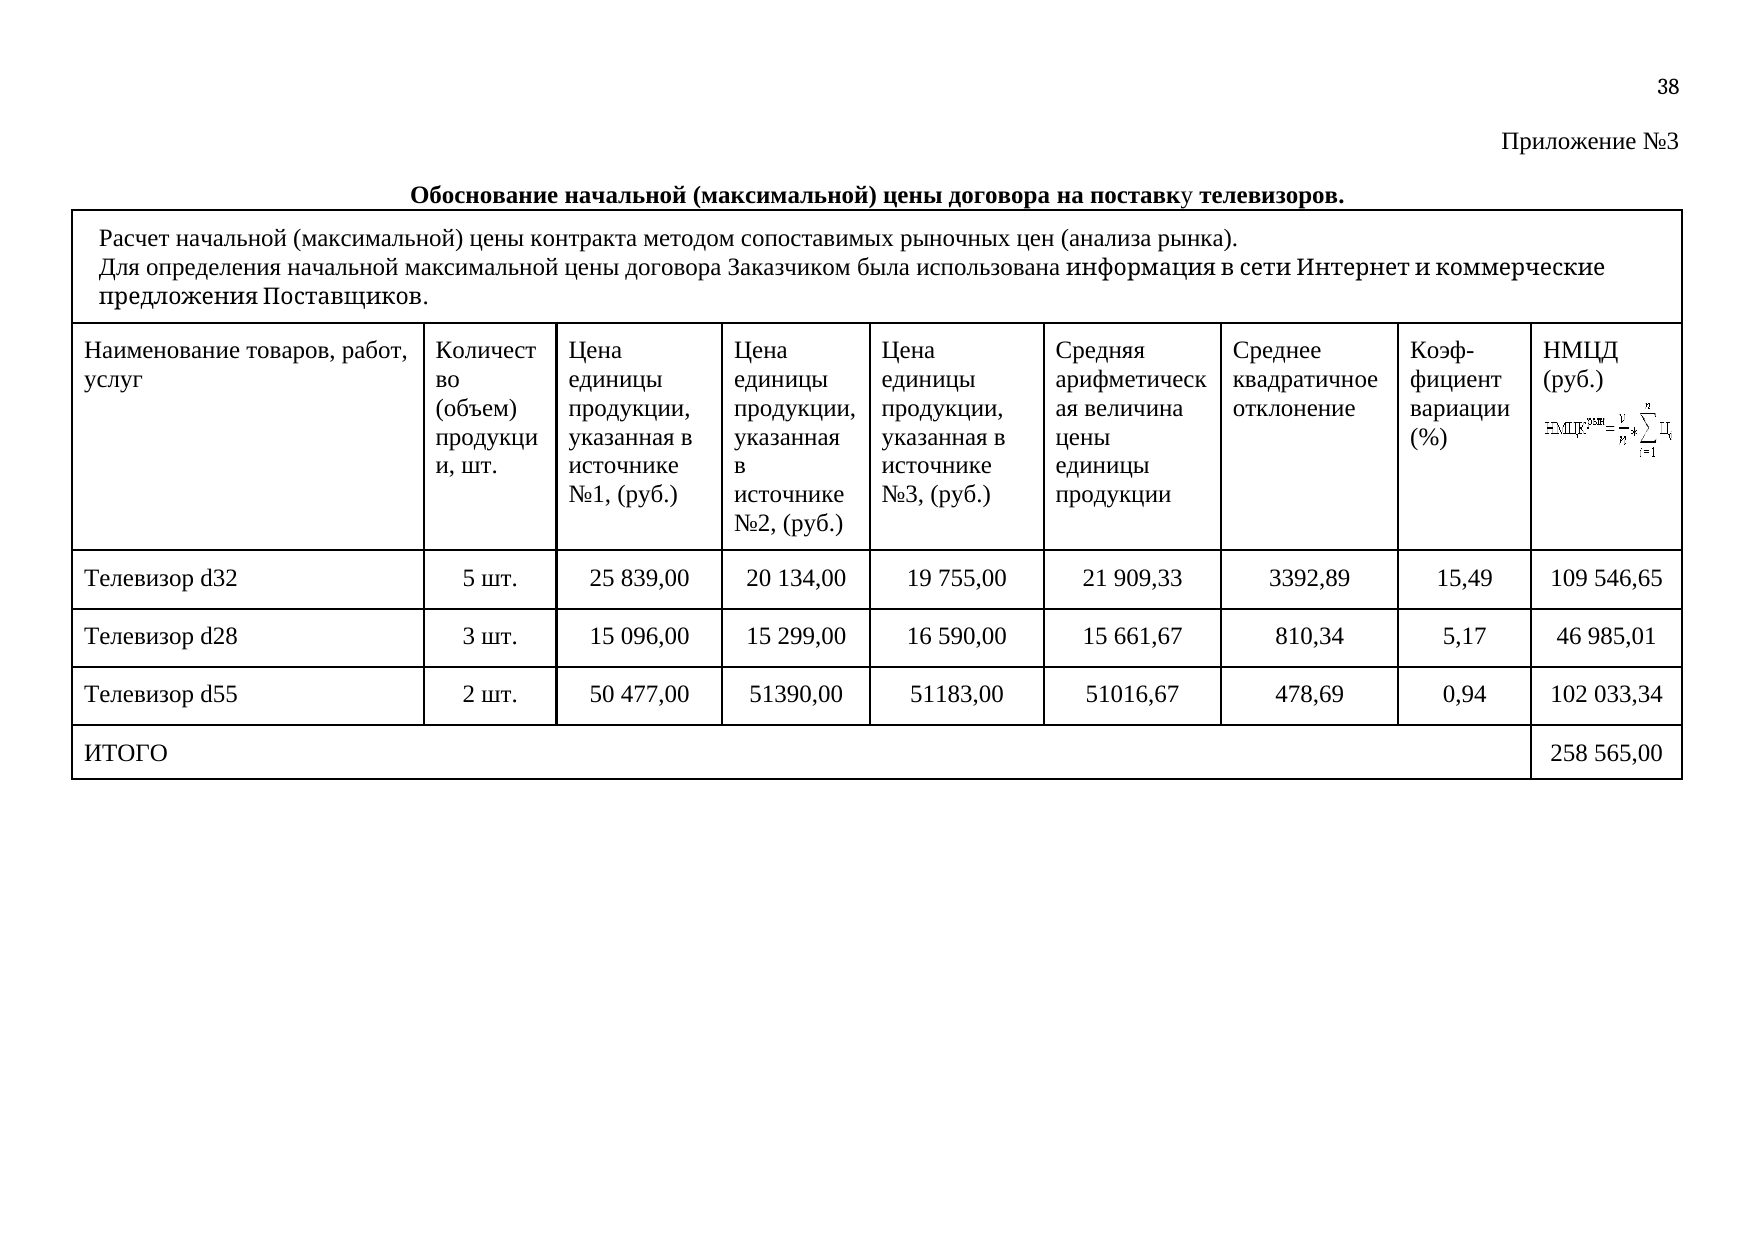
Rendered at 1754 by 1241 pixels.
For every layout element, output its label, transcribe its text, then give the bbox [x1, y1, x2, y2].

table_header Расчет начальной (максимальной) цены контракта методом сопоставимых рыночных цен (анализа рынка). Для определения начальной максимальной цены договора Заказчиком была использована информация в сети Интернет и коммерческие предложения Поставщиков. [73, 211, 1681, 322]
table_cell Среднее квадратичное отклонение [1222, 324, 1397, 549]
table_cell 20 134,00 [723, 551, 869, 607]
table_cell НМЦД (руб.) [1532, 324, 1681, 549]
table_cell Цена единицы продукции, указанная в источнике №3, (руб.) [871, 324, 1043, 549]
table_cell 15 661,67 [1045, 610, 1220, 666]
table_cell Средняя арифметическая величина цены единицы продукции [1045, 324, 1220, 549]
table_cell 19 755,00 [871, 551, 1043, 607]
table_cell 2 шт. [425, 668, 555, 724]
table_cell 21 909,33 [1045, 551, 1220, 607]
table_cell 5,17 [1399, 610, 1530, 666]
table_cell 15,49 [1399, 551, 1530, 607]
table_cell 51016,67 [1045, 668, 1220, 724]
table_cell Телевизор d55 [73, 668, 423, 724]
table_cell Цена единицы продукции, указанная в источнике №2, (руб.) [723, 324, 869, 549]
table_cell Телевизор d32 [73, 551, 423, 607]
picture [1542, 392, 1682, 465]
table_cell Наименование товаров, работ, услуг [73, 324, 423, 549]
text Приложение №3 [75, 126, 1679, 155]
table_cell Телевизор d28 [73, 610, 423, 666]
table_cell 51390,00 [723, 668, 869, 724]
text Обоснование начальной (максимальной) цены договора на поставку телевизоров. [75, 180, 1679, 209]
table_cell 25 839,00 [558, 551, 721, 607]
table_cell 258 565,00 [1532, 726, 1681, 778]
table_cell 102 033,34 [1532, 668, 1681, 724]
table_cell Цена единицы продукции, указанная в источнике №1, (руб.) [558, 324, 721, 549]
table_cell 478,69 [1222, 668, 1397, 724]
table_cell 50 477,00 [558, 668, 721, 724]
table_cell 15 096,00 [558, 610, 721, 666]
table_cell 15 299,00 [723, 610, 869, 666]
table_cell 3392,89 [1222, 551, 1397, 607]
table_cell 109 546,65 [1532, 551, 1681, 607]
table_cell 810,34 [1222, 610, 1397, 666]
table_cell 16 590,00 [871, 610, 1043, 666]
table_cell 3 шт. [425, 610, 555, 666]
table_cell Количество (объем) продукции, шт. [425, 324, 555, 549]
table_cell 46 985,01 [1532, 610, 1681, 666]
table_cell Коэф-фициент вариации (%) [1399, 324, 1530, 549]
table_cell 51183,00 [871, 668, 1043, 724]
table_cell ИТОГО [73, 726, 1530, 778]
table_cell 0,94 [1399, 668, 1530, 724]
table_cell 5 шт. [425, 551, 555, 607]
